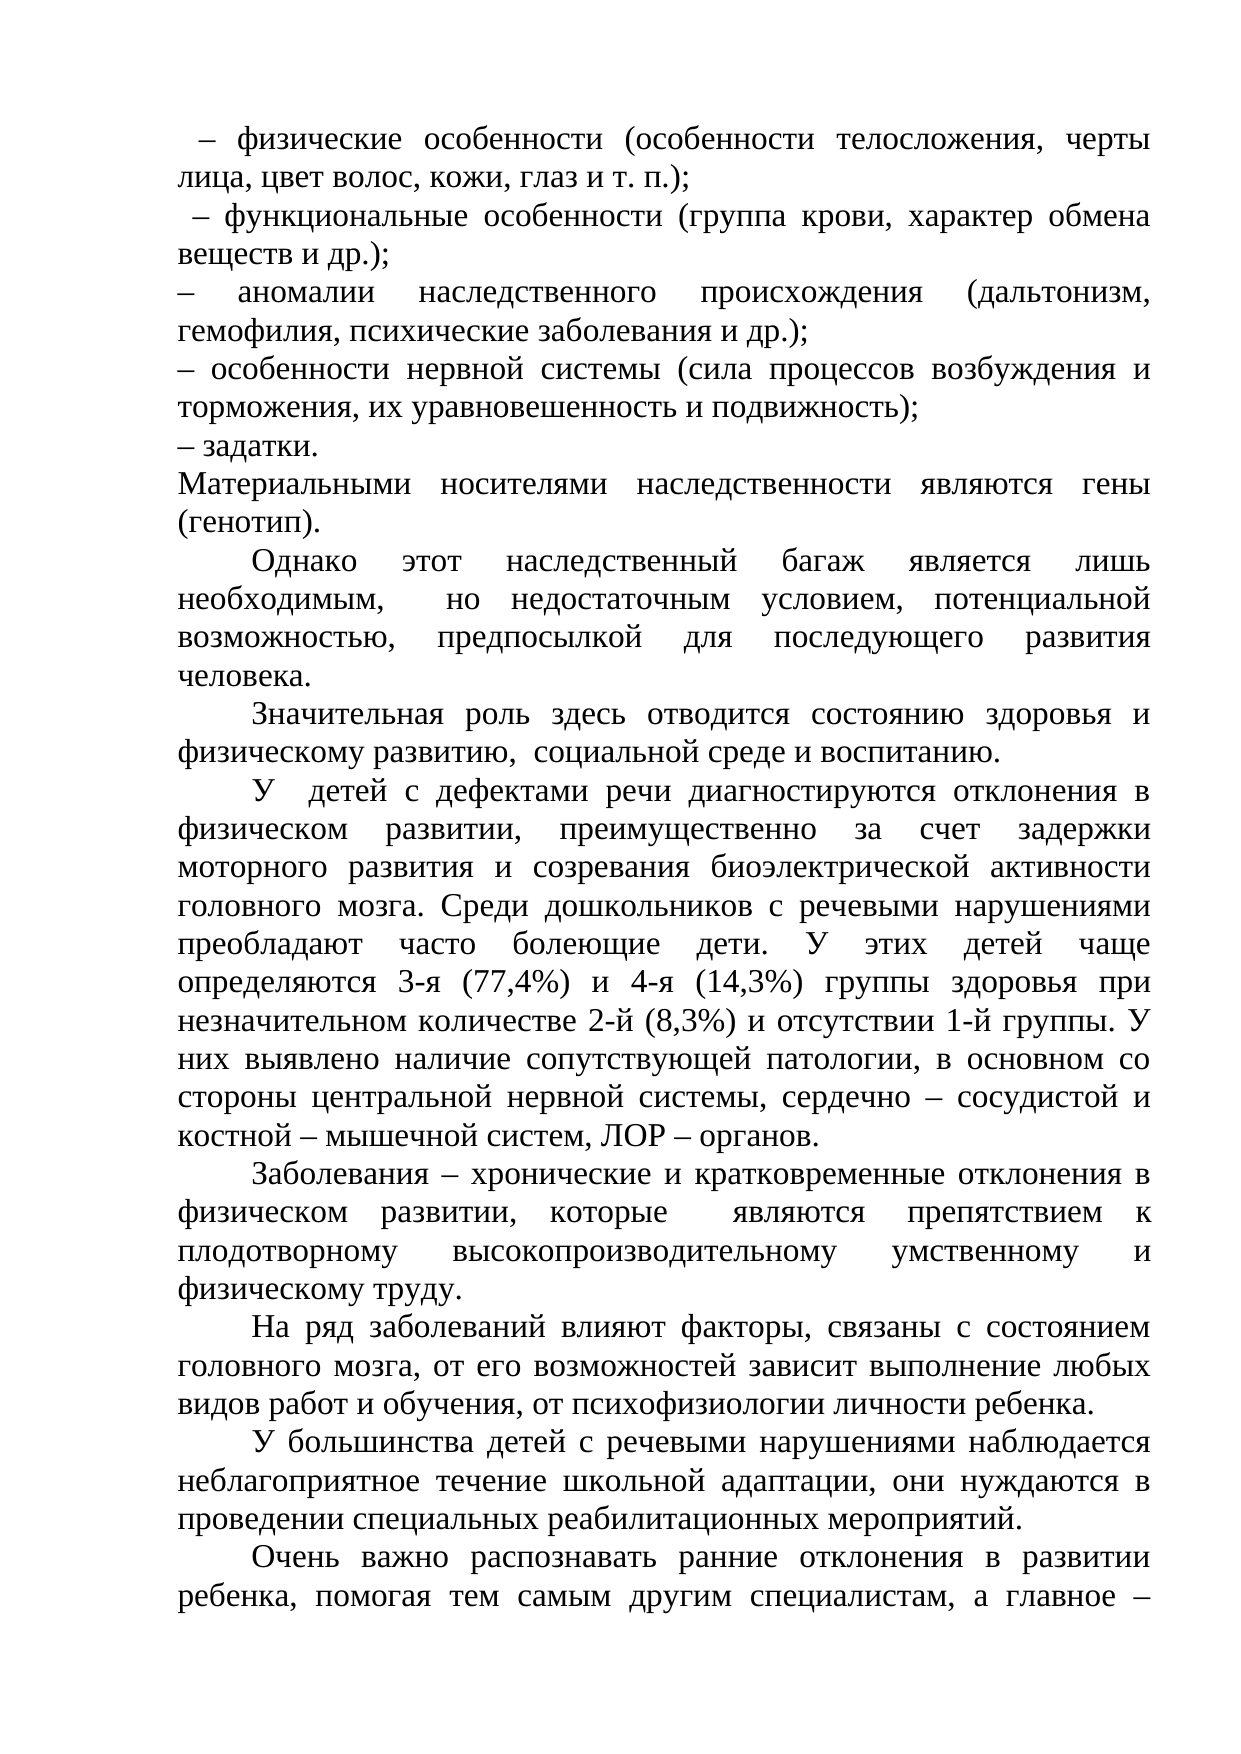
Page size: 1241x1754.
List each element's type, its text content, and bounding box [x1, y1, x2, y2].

text Значительная роль здесь отводится состоянию здоровья и физическому развитию, социальной среде и воспитанию. [177, 693, 1152, 770]
text – аномалии наследственного происхождения (дальтонизм, гемофилия, психические заболевания и др.); [177, 271, 1152, 348]
text – функциональные особенности (группа крови, характер обмена веществ и др.); [177, 195, 1152, 271]
text – особенности нервной системы (сила процессов возбуждения и торможения, их уравновешенность и подвижность); [177, 348, 1152, 425]
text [177, 1536, 1152, 1613]
text – физические особенности (особенности телосложения, черты лица, цвет волос, кожи, глаз и т. п.); [177, 118, 1152, 195]
text – задатки. [177, 425, 1152, 463]
text У большинства детей с речевыми нарушениями наблюдается неблагоприятное течение школьной адаптации, они нуждаются в проведении специальных реабилитационных мероприятий. [177, 1421, 1152, 1536]
text Материальными носителями наследственности являются гены (генотип). [177, 463, 1152, 540]
text Однако этот наследственный багаж является лишь необходимым, но недостаточным условием, потенциальной возможностью, предпосылкой для последующего развития человека. [177, 540, 1152, 693]
text У детей с дефектами речи диагностируются отклонения в физическом развитии, преимущественно за счет задержки моторного развития и созревания биоэлектрической активности головного мозга. Среди дошкольников с речевыми нарушениями преобладают часто болеющие дети. У этих детей чаще определяются 3-я (77,4%) и 4-я (14,3%) группы здоровья при незначительном количестве 2-й (8,3%) и отсутствии 1-й группы. У них выявлено наличие сопутствующей патологии, в основном со стороны центральной нервной системы, сердечно – сосудистой и костной – мышечной систем, ЛOP – органов. [177, 770, 1152, 1153]
text На ряд заболеваний влияют факторы, связаны с состоянием головного мозга, от его возможностей зависит выполнение любых видов работ и обучения, от психофизиологии личности ребенка. [177, 1306, 1152, 1421]
text Заболевания – хронические и кратковременные отклонения в физическом развитии, которые являются препятствием к плодотворному высокопроизводительному умственному и физическому труду. [177, 1153, 1152, 1306]
